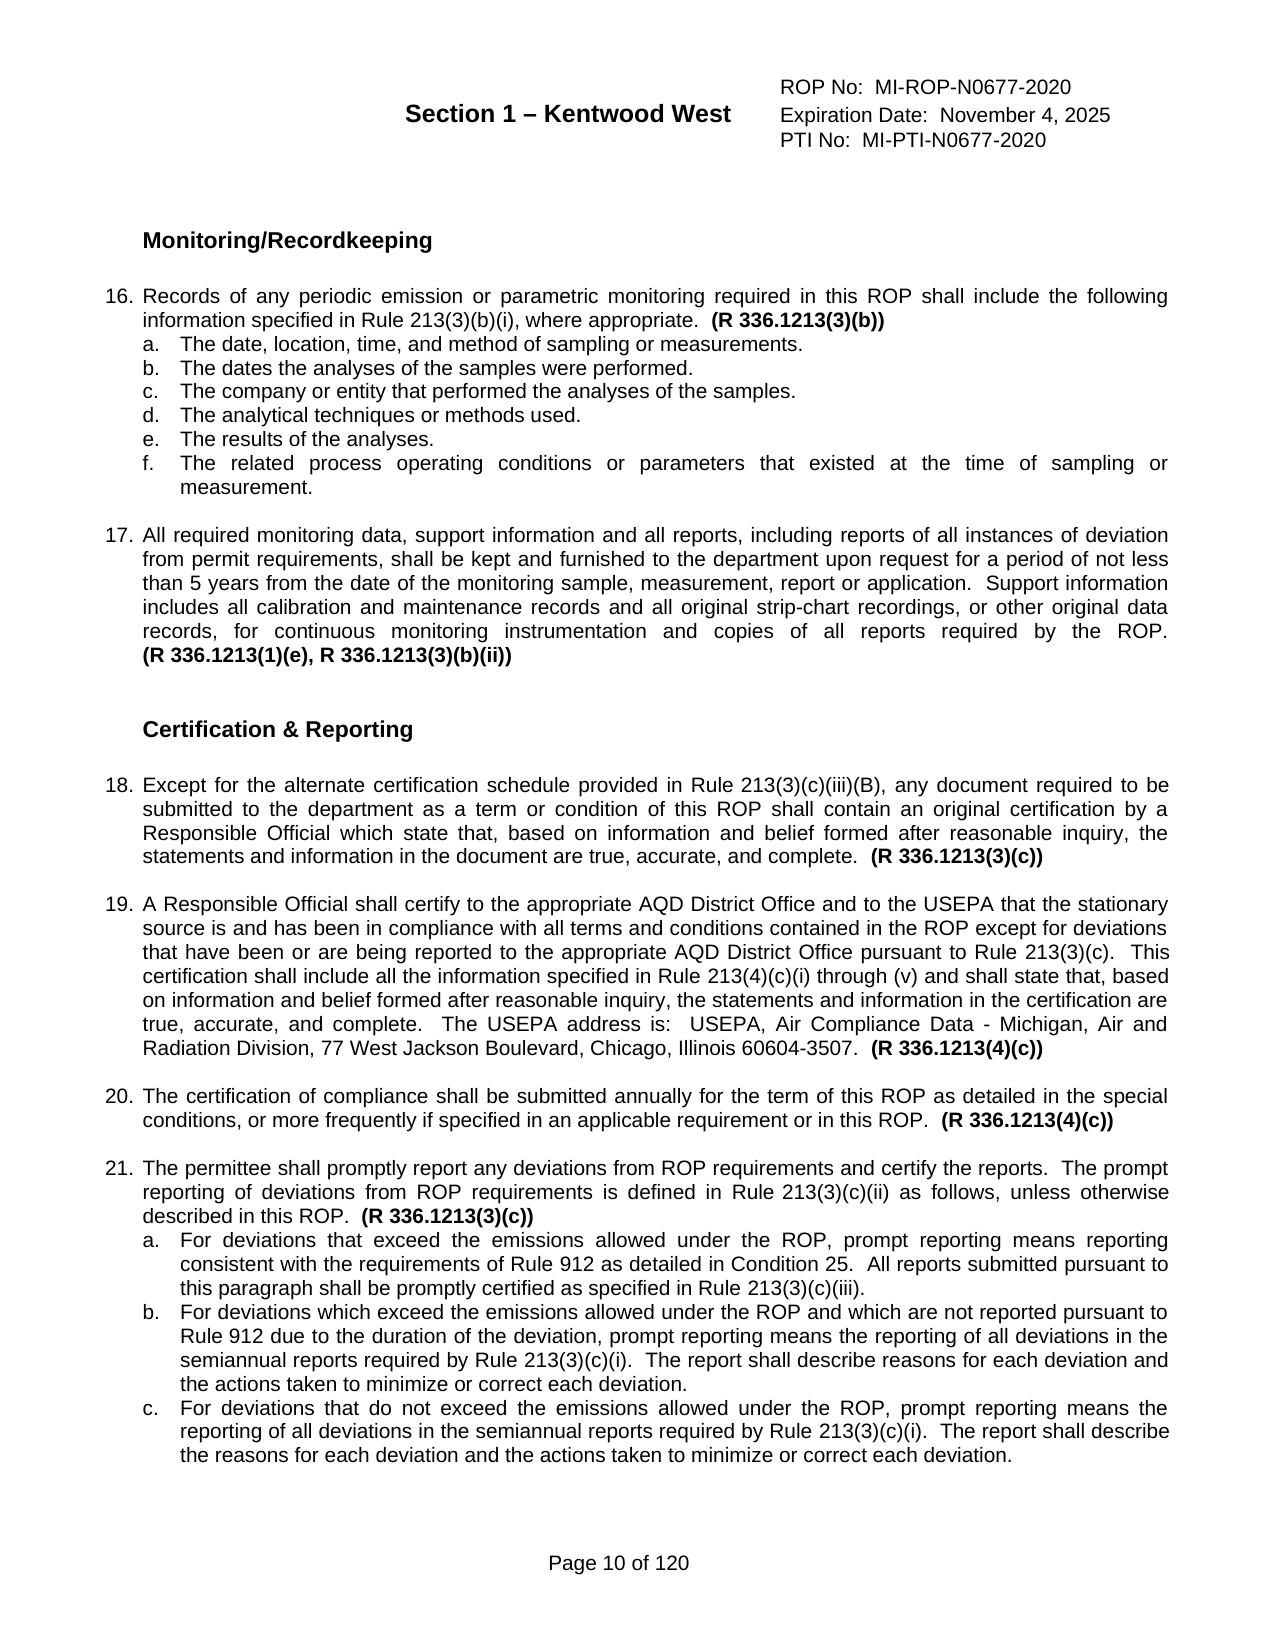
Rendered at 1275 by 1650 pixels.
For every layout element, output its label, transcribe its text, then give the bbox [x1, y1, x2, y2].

list The permittee shall promptly report any deviations from ROP requirements and certify the reports. The prompt reporting of deviations from ROP requirements is defined in Rule 213(3)(c)(ii) as follows, unless otherwise described in this ROP. (R 336.1213(3)(c)) [105, 1156, 1170, 1228]
list The certification of compliance shall be submitted annually for the term of this ROP as detailed in the special conditions, or more frequently if specified in an applicable requirement or in this ROP. (R 336.1213(4)(c)) [105, 1084, 1170, 1132]
list For deviations which exceed the emissions allowed under the ROP and which are not reported pursuant to Rule 912 due to the duration of the deviation, prompt reporting means the reporting of all deviations in the semiannual reports required by Rule 213(3)(c)(i). The report shall describe reasons for each deviation and the actions taken to minimize or correct each deviation. [142, 1299, 1170, 1395]
list The company or entity that performed the analyses of the samples. [142, 379, 1170, 403]
list A Responsible Official shall certify to the appropriate AQD District Office and to the USEPA that the stationary source is and has been in compliance with all terms and conditions contained in the ROP except for deviations that have been or are being reported to the appropriate AQD District Office pursuant to Rule 213(3)(c). This certification shall include all the information specified in Rule 213(4)(c)(i) through (v) and shall state that, based on information and belief formed after reasonable inquiry, the statements and information in the certification are true, accurate, and complete. The USEPA address is: USEPA, Air Compliance Data - Michigan, Air and Radiation Division, 77 West Jackson Boulevard, Chicago, Illinois 60604-3507. (R 336.1213(4)(c)) [105, 892, 1170, 1060]
list The dates the analyses of the samples were performed. [142, 355, 1170, 379]
list Records of any periodic emission or parametric monitoring required in this ROP shall include the following information specified in Rule 213(3)(b)(i), where appropriate. (R 336.1213(3)(b)) [105, 283, 1170, 331]
subtitle Monitoring/Recordkeeping [105, 227, 1170, 253]
list The results of the analyses. [142, 427, 1170, 451]
subtitle Certification & Reporting [105, 716, 1170, 742]
list The date, location, time, and method of sampling or measurements. [142, 331, 1170, 355]
list All required monitoring data, support information and all reports, including reports of all instances of deviation from permit requirements, shall be kept and furnished to the department upon request for a period of not less than 5 years from the date of the monitoring sample, measurement, report or application. Support information includes all calibration and maintenance records and all original strip-chart recordings, or other original data records, for continuous monitoring instrumentation and copies of all reports required by the ROP. (R 336.1213(1)(e), R 336.1213(3)(b)(ii)) [105, 523, 1170, 667]
list The related process operating conditions or parameters that existed at the time of sampling or measurement. [142, 451, 1170, 499]
list For deviations that exceed the emissions allowed under the ROP, prompt reporting means reporting consistent with the requirements of Rule 912 as detailed in Condition 25. All reports submitted pursuant to this paragraph shall be promptly certified as specified in Rule 213(3)(c)(iii). [142, 1228, 1170, 1299]
list Except for the alternate certification schedule provided in Rule 213(3)(c)(iii)(B), any document required to be submitted to the department as a term or condition of this ROP shall contain an original certification by a Responsible Official which state that, based on information and belief formed after reasonable inquiry, the statements and information in the document are true, accurate, and complete. (R 336.1213(3)(c)) [105, 772, 1170, 868]
list The analytical techniques or methods used. [142, 403, 1170, 427]
list For deviations that do not exceed the emissions allowed under the ROP, prompt reporting means the reporting of all deviations in the semiannual reports required by Rule 213(3)(c)(i). The report shall describe the reasons for each deviation and the actions taken to minimize or correct each deviation. [142, 1395, 1170, 1467]
